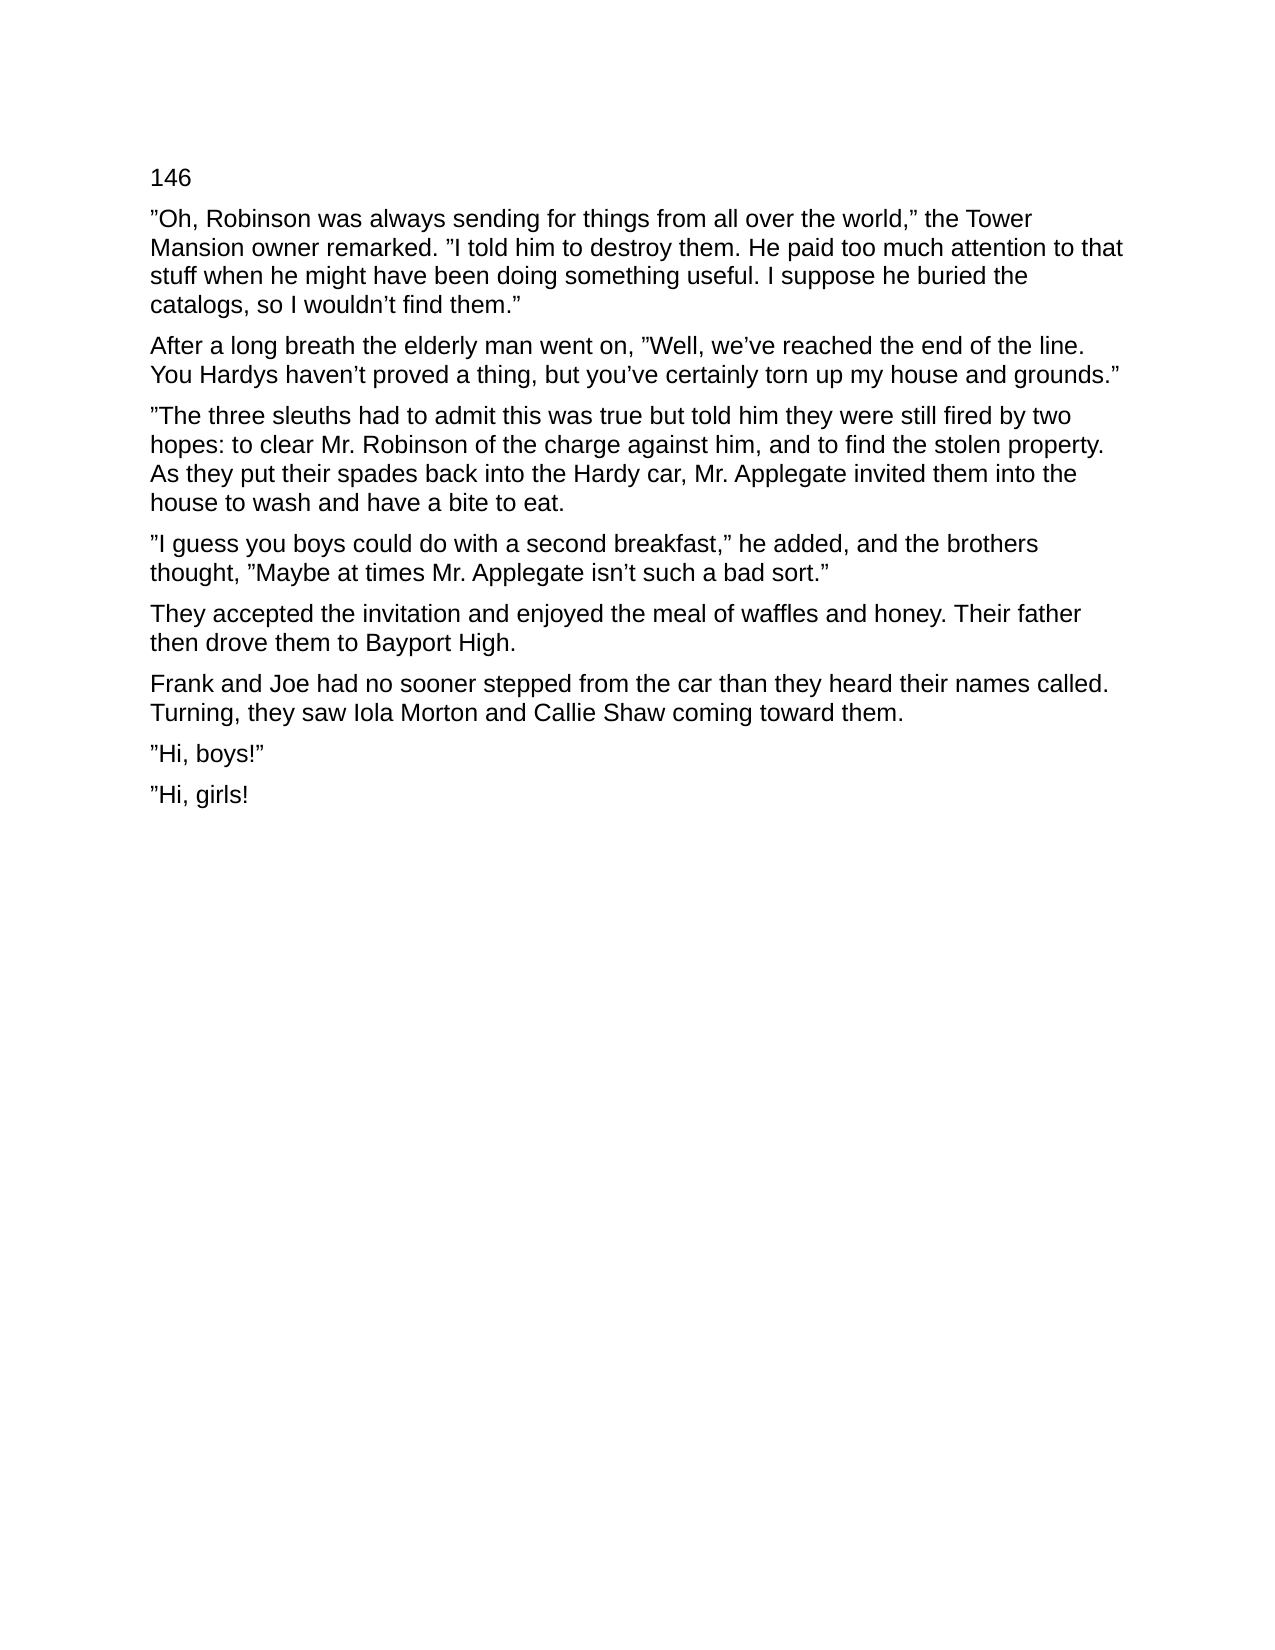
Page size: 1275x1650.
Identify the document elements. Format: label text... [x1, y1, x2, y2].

text ”I guess you boys could do with a second breakfast,” he added, and the brothers thought, ”Maybe at times Mr. Applegate isn’t such a bad sort.” [150, 529, 1125, 586]
text 146 [150, 162, 1125, 191]
text Frank and Joe had no sooner stepped from the car than they heard their names called. Turning, they saw Iola Morton and Callie Shaw coming toward them. [150, 669, 1125, 726]
text ”The three sleuths had to admit this was true but told him they were still fired by two hopes: to clear Mr. Robinson of the charge against him, and to find the stolen property. As they put their spades back into the Hardy car, Mr. Applegate invited them into the house to wash and have a bite to eat. [150, 401, 1125, 516]
text They accepted the invitation and enjoyed the meal of waffles and honey. Their father then drove them to Bayport High. [150, 599, 1125, 656]
text After a long breath the elderly man went on, ”Well, we’ve reached the end of the line. You Hardys haven’t proved a thing, but you’ve certainly torn up my house and grounds.” [150, 331, 1125, 389]
text ”Oh, Robinson was always sending for things from all over the world,” the Tower Mansion owner remarked. ”I told him to destroy them. He paid too much attention to that stuff when he might have been doing something useful. I suppose he buried the catalogs, so I wouldn’t find them.” [150, 204, 1125, 319]
text ”Hi, girls! [150, 780, 1125, 809]
text ”Hi, boys!” [150, 739, 1125, 767]
